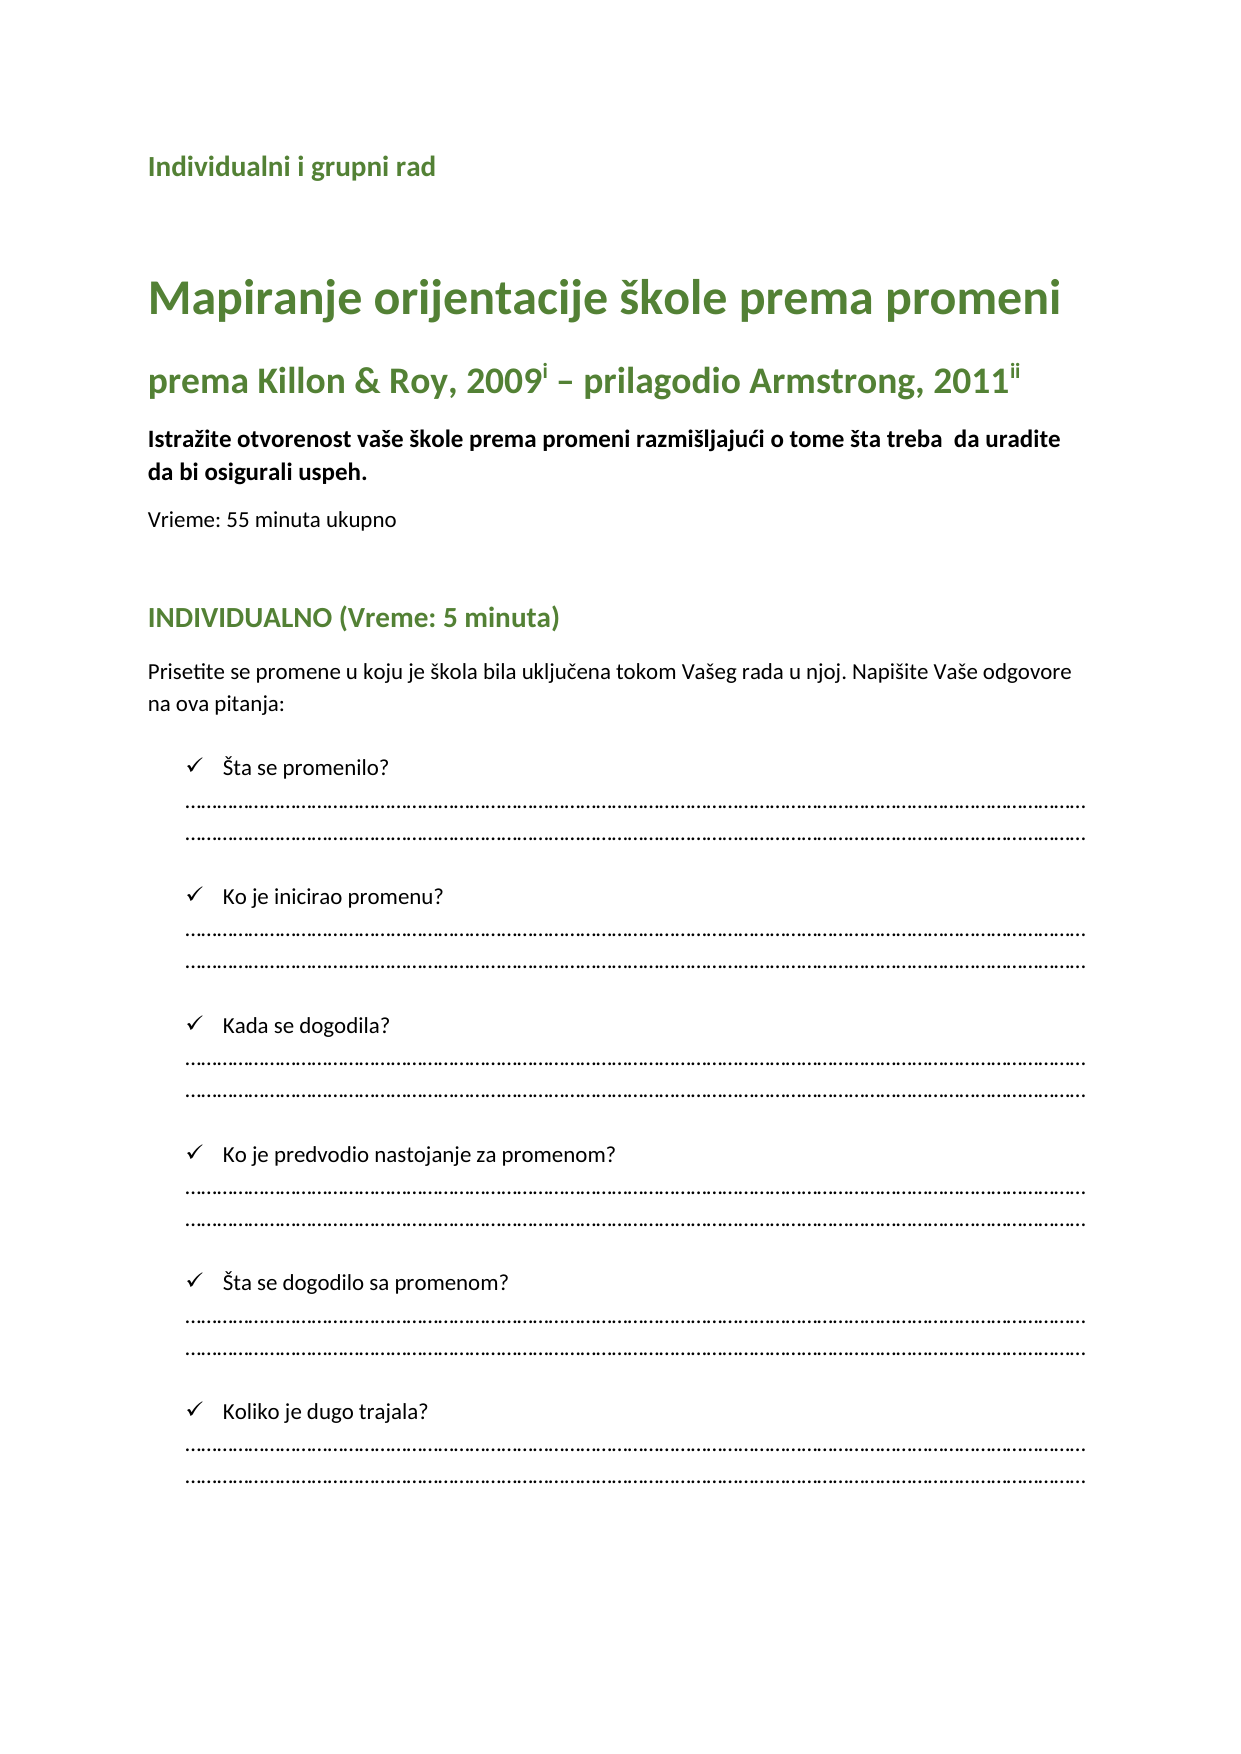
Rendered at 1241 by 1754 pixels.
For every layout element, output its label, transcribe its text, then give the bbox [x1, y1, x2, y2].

text INDIVIDUALNO (Vreme: 5 minuta) [148, 599, 1093, 635]
text Prisetite se promene u koju je škola bila uključena tokom Vašeg rada u njoj. Napišite Vaše odgovore na ova pitanja: [148, 657, 1093, 717]
text Individualni i grupni rad [148, 148, 1093, 183]
text ……………………………………………………………………………………………………………………………………………………………………………………………………………………………………………………………………………………………………………… [185, 786, 1093, 846]
list Kada se dogodila? [185, 1011, 1093, 1039]
text ……………………………………………………………………………………………………………………………………………………………………………………………………………………………………………………………………………………………………………… [185, 914, 1093, 975]
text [185, 1429, 1093, 1490]
text Istražite otvorenost vaše škole prema promeni razmišljajući o tome šta treba da uradite da bi osigurali uspeh. [148, 423, 1093, 487]
text ……………………………………………………………………………………………………………………………………………………………………………………………………………………………………………………………………………………………………………… [185, 1043, 1093, 1103]
text ……………………………………………………………………………………………………………………………………………………………………………………………………………………………………………………………………………………………………………… [185, 1172, 1093, 1232]
text Mapiranje orijentacije škole prema promeni [148, 266, 1093, 327]
text Vrieme: 55 minuta ukupno [148, 506, 1093, 534]
list Ko je inicirao promenu? [185, 882, 1093, 910]
list Šta se dogodilo sa promenom? [185, 1268, 1093, 1297]
text prema Killon & Roy, 2009 – prilagodio Armstrong, 2011 [148, 357, 1093, 403]
list Koliko je dugo trajala? [185, 1397, 1093, 1425]
list Šta se promenilo? [185, 753, 1093, 782]
list Ko je predvodio nastojanje za promenom? [185, 1140, 1093, 1168]
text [185, 1301, 1093, 1361]
